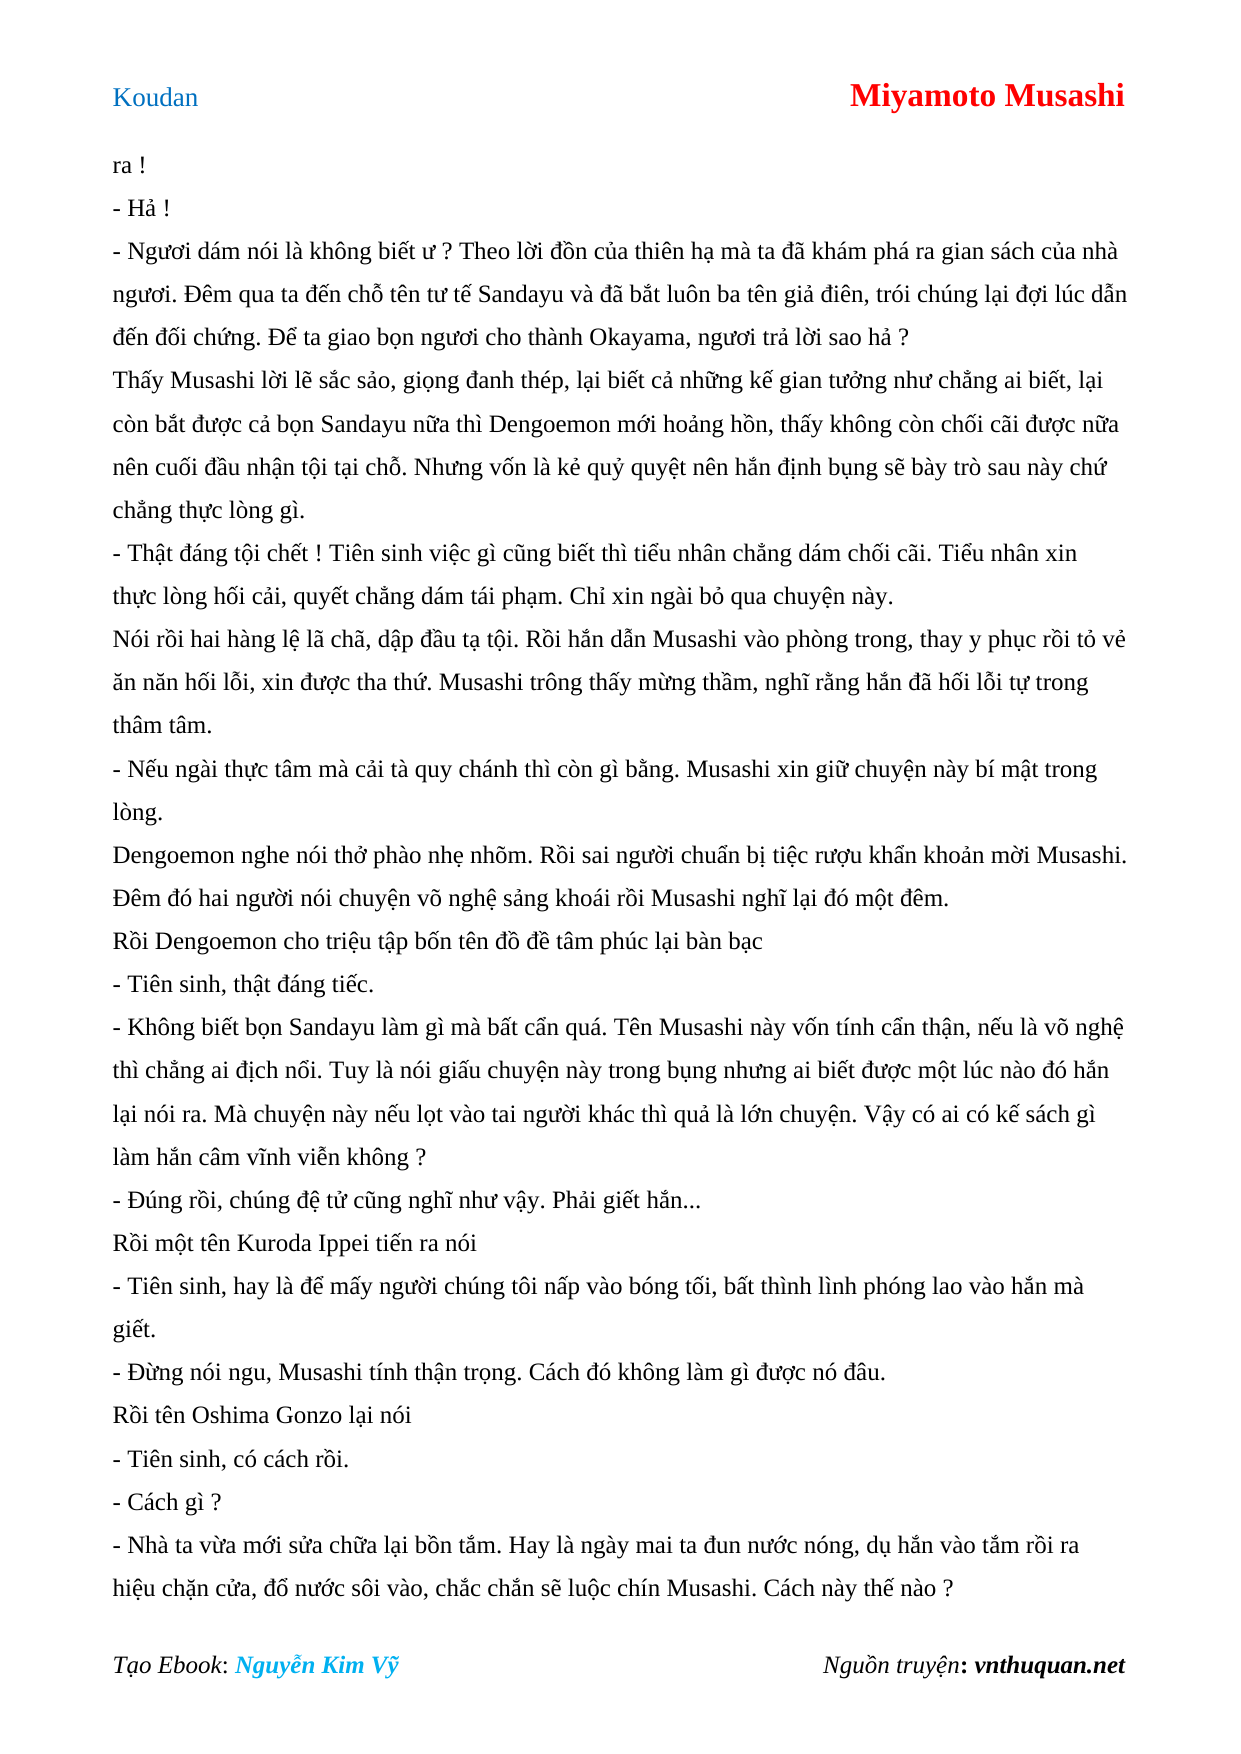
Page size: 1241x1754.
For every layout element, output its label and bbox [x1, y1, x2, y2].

text [112, 150, 1128, 1602]
